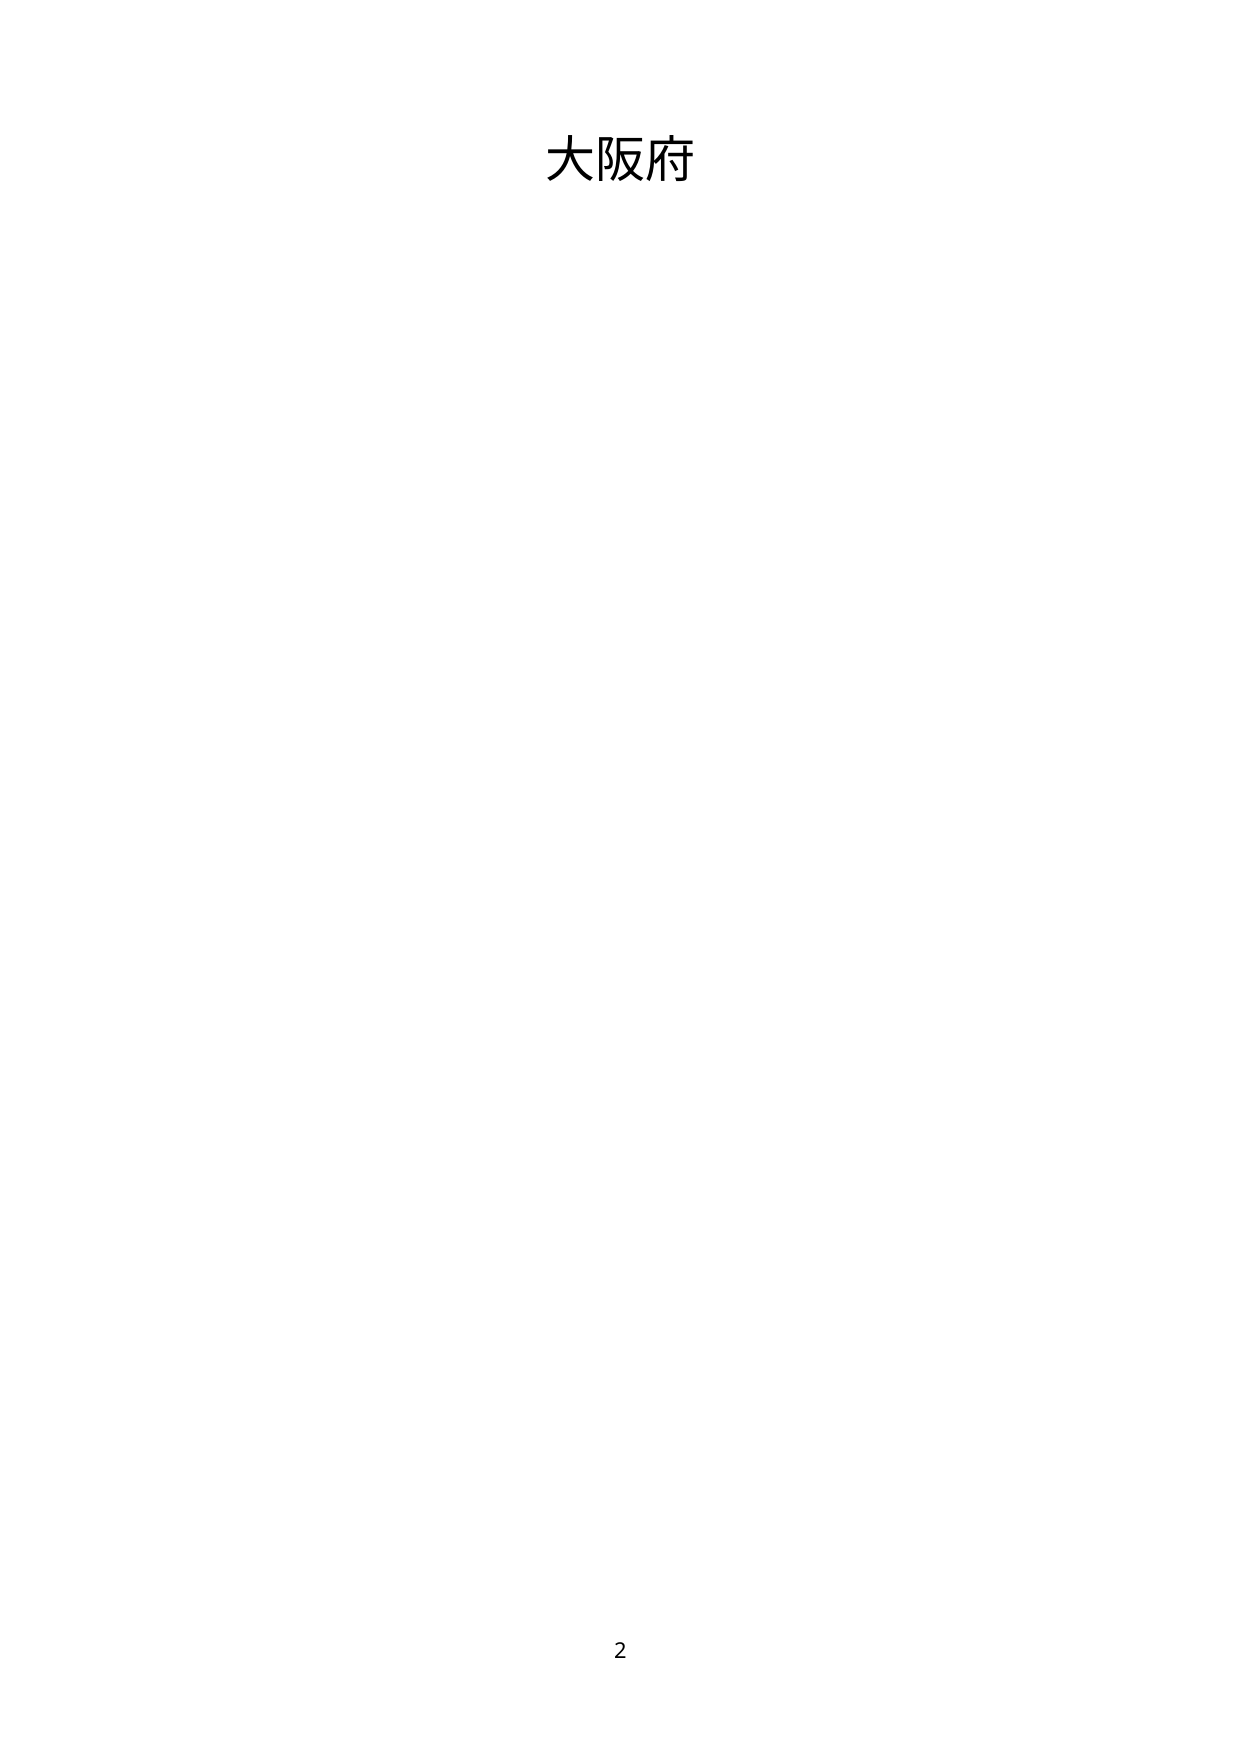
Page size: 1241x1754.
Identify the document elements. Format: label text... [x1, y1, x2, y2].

text 大阪府 [118, 118, 1122, 193]
